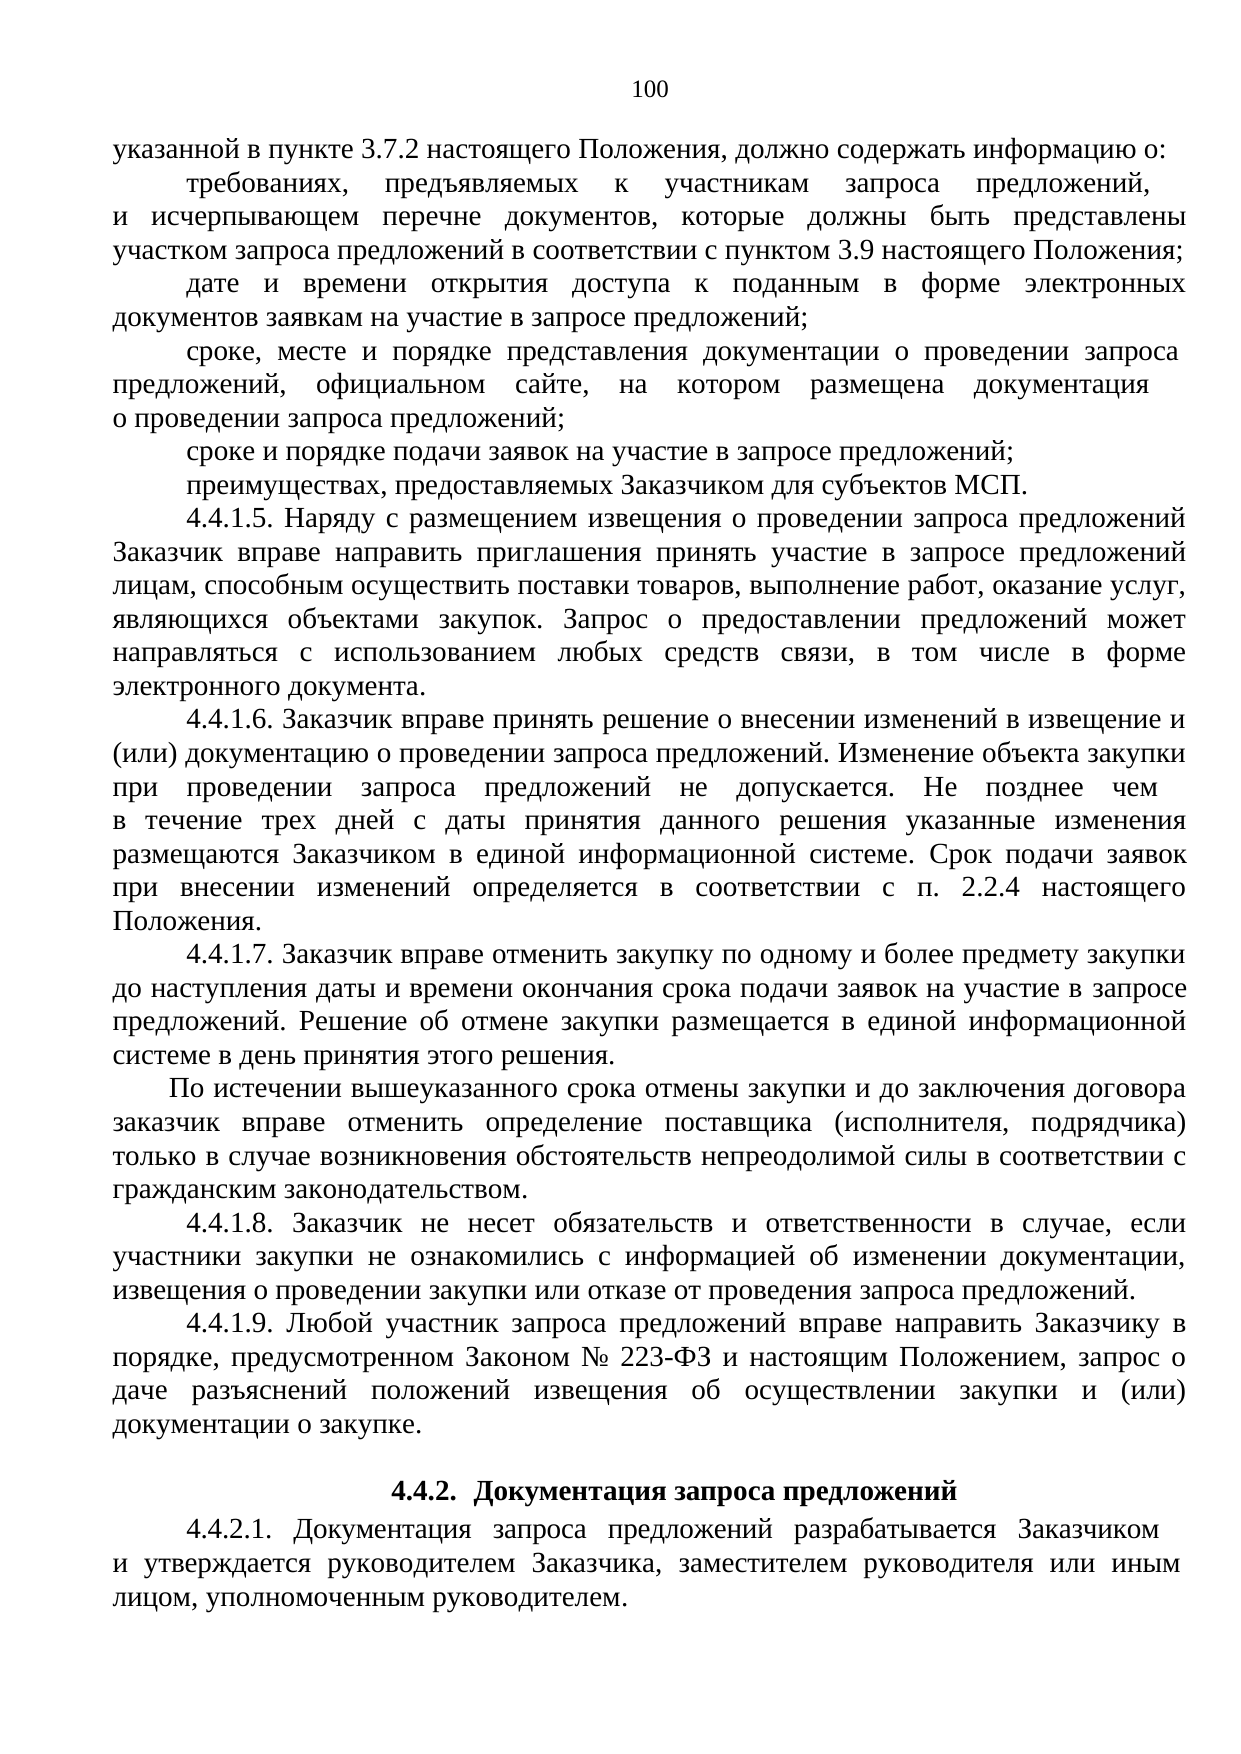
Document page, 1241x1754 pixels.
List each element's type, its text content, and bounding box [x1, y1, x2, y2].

text сроке и порядке подачи заявок на участие в запросе предложений; [112, 433, 1179, 467]
text сроке, месте и порядке представления документации о проведении запроса предложений, официальном сайте, на котором размещена документация о проведении запроса предложений; [112, 333, 1179, 433]
text 4.4.1.6. Заказчик вправе принять решение о внесении изменений в извещение и (или) документацию о проведении запроса предложений. Изменение объекта закупки при проведении запроса предложений не допускается. Не позднее чем в течение трех дней с даты принятия данного решения указанные изменения размещаются Заказчиком в единой информационной системе. Срок подачи заявок при внесении изменений определяется в соответствии с п. 2.2.4 настоящего Положения. [112, 702, 1187, 936]
subtitle Документация запроса предложений [161, 1473, 1187, 1507]
text дате и времени открытия доступа к поданным в форме электронных документов заявкам на участие в запросе предложений; [112, 266, 1187, 333]
text 4.4.1.8. Заказчик не несет обязательств и ответственности в случае, если участники закупки не ознакомились с информацией об изменении документации, извещения о проведении закупки или отказе от проведения запроса предложений. [112, 1205, 1187, 1305]
text 4.4.1.7. Заказчик вправе отменить закупку по одному и более предмету закупки до наступления даты и времени окончания срока подачи заявок на участие в запросе предложений. Решение об отмене закупки размещается в единой информационной системе в день принятия этого решения. [112, 936, 1187, 1071]
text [112, 131, 1183, 165]
text 4.4.1.9. Любой участник запроса предложений вправе направить Заказчику в порядке, предусмотренном Законом № 223-ФЗ и настоящим Положением, запрос о даче разъяснений положений извещения об осуществлении закупки и (или) документации о закупке. [112, 1305, 1187, 1439]
text преимуществах, предоставляемых Заказчиком для субъектов МСП. [112, 467, 1179, 500]
text 4.4.2.1. Документация запроса предложений разрабатывается Заказчиком и утверждается руководителем Заказчика, заместителем руководителя или иным лицом, уполномоченным руководителем. [112, 1512, 1181, 1612]
text требованиях, предъявляемых к участникам запроса предложений, и исчерпывающем перечне документов, которые должны быть представлены участком запроса предложений в соответствии с пунктом 3.9 настоящего Положения; [112, 165, 1187, 266]
text 4.4.1.5. Наряду с размещением извещения о проведении запроса предложений Заказчик вправе направить приглашения принять участие в запросе предложений лицам, способным осуществить поставки товаров, выполнение работ, оказание услуг, являющихся объектами закупок. Запрос о предоставлении предложений может направляться с использованием любых средств связи, в том числе в форме электронного документа. [112, 500, 1187, 702]
text По истечении вышеуказанного срока отмены закупки и до заключения договора заказчик вправе отменить определение поставщика (исполнителя, подрядчика) только в случае возникновения обстоятельств непреодолимой силы в соответствии с гражданским законодательством. [112, 1071, 1187, 1205]
